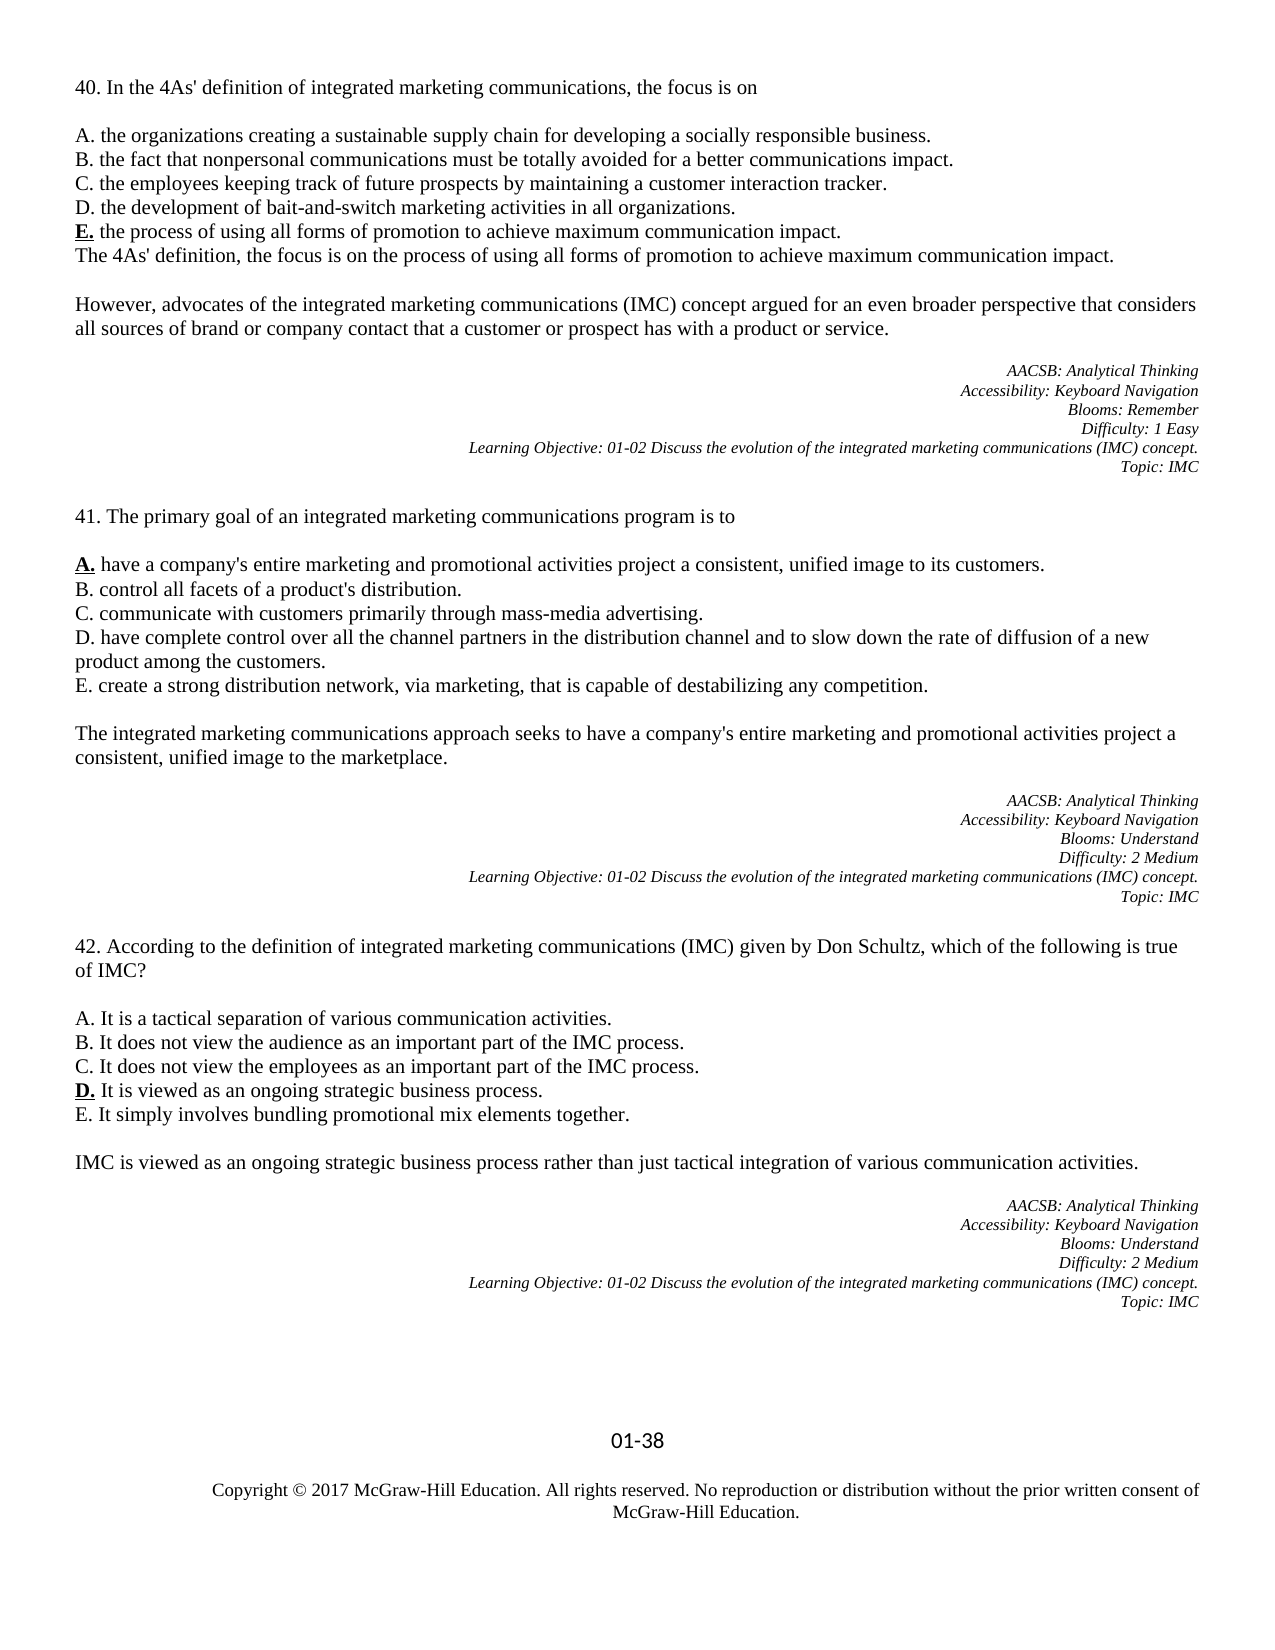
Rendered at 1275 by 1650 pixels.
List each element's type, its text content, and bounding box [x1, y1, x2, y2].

text A. the organizations creating a sustainable supply chain for developing a socially responsible business. B. the fact that nonpersonal communications must be totally avoided for a better communications impact. C. the employees keeping track of future prospects by maintaining a customer interaction tracker. D. the development of bait-and-switch marketing activities in all organizations. E. the process of using all forms of promotion to achieve maximum communication impact. [75, 99, 1200, 243]
text However, advocates of the integrated marketing communications (IMC) concept argued for an even broader perspective that considers all sources of brand or company contact that a customer or prospect has with a product or service. [75, 292, 1200, 340]
text AACSB: Analytical Thinking Accessibility: Keyboard Navigation Blooms: Remember Difficulty: 1 Easy Learning Objective: 01-02 Discuss the evolution of the integrated marketing communications (IMC) concept. Topic: IMC [75, 340, 1200, 504]
text 40. In the 4As' definition of integrated marketing communications, the focus is on [75, 75, 1200, 99]
text A. It is a tactical separation of various communication activities. B. It does not view the audience as an important part of the IMC process. C. It does not view the employees as an important part of the IMC process. D. It is viewed as an ongoing strategic business process. E. It simply involves bundling promotional mix elements together. [75, 982, 1200, 1126]
text The integrated marketing communications approach seeks to have a company's entire marketing and promotional activities project a consistent, unified image to the marketplace. [75, 721, 1200, 769]
text The 4As' definition, the focus is on the process of using all forms of promotion to achieve maximum communication impact. [75, 243, 1200, 267]
text AACSB: Analytical Thinking Accessibility: Keyboard Navigation Blooms: Understand Difficulty: 2 Medium Learning Objective: 01-02 Discuss the evolution of the integrated marketing communications (IMC) concept. Topic: IMC [75, 1174, 1200, 1339]
text 41. The primary goal of an integrated marketing communications program is to [75, 504, 1200, 528]
text IMC is viewed as an ongoing strategic business process rather than just tactical integration of various communication activities. [75, 1150, 1200, 1174]
text AACSB: Analytical Thinking Accessibility: Keyboard Navigation Blooms: Understand Difficulty: 2 Medium Learning Objective: 01-02 Discuss the evolution of the integrated marketing communications (IMC) concept. Topic: IMC [75, 769, 1200, 933]
text A. have a company's entire marketing and promotional activities project a consistent, unified image to its customers. B. control all facets of a product's distribution. C. communicate with customers primarily through mass-media advertising. D. have complete control over all the channel partners in the distribution channel and to slow down the rate of diffusion of a new product among the customers. E. create a strong distribution network, via marketing, that is capable of destabilizing any competition. [75, 528, 1200, 697]
text 42. According to the definition of integrated marketing communications (IMC) given by Don Schultz, which of the following is true of IMC? [75, 933, 1200, 982]
